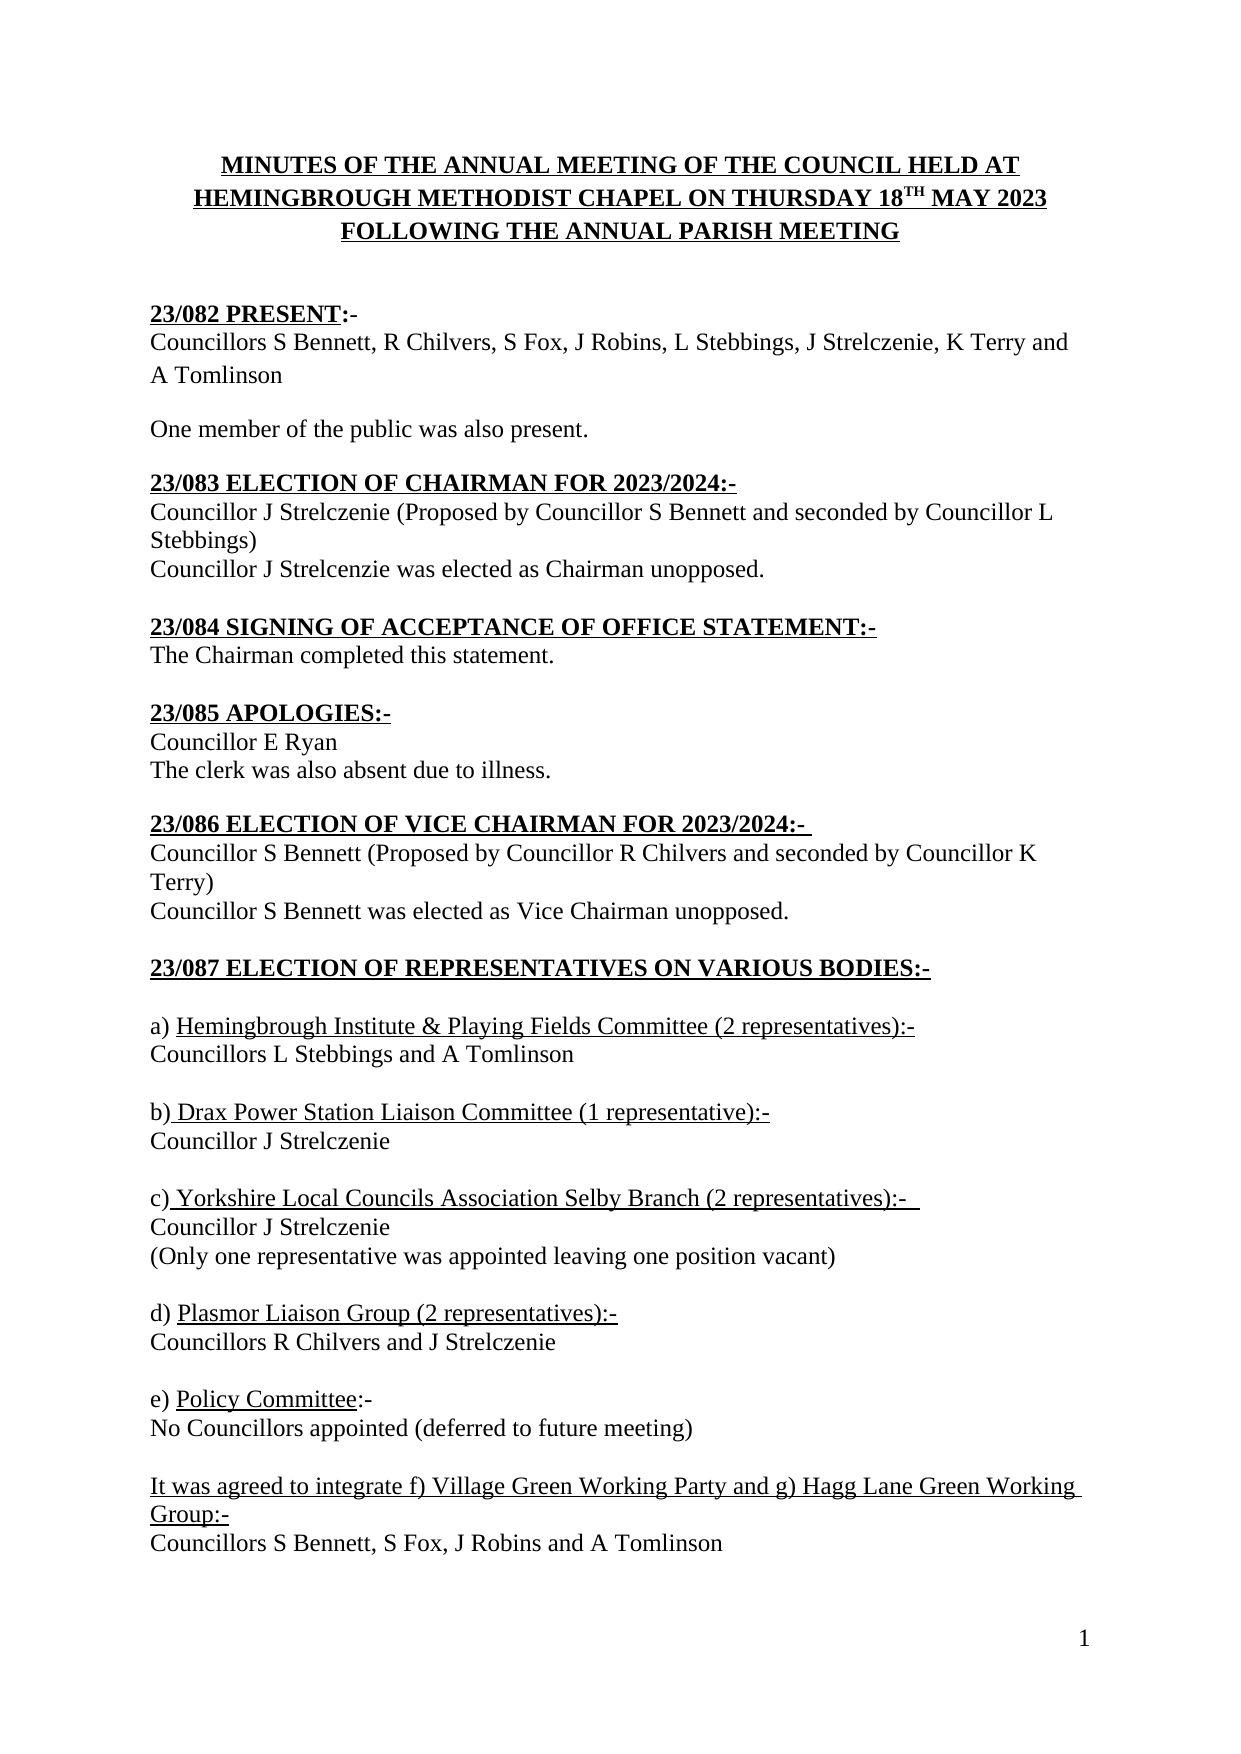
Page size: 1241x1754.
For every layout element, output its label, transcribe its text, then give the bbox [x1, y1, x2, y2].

text Councillors S Bennett, S Fox, J Robins and A Tomlinson [150, 1528, 1090, 1557]
text Councillor J Strelczenie [150, 1212, 1090, 1241]
text b) Drax Power Station Liaison Committee (1 representative):- [150, 1097, 1090, 1126]
text One member of the public was also present. [150, 414, 1090, 443]
text (Only one representative was appointed leaving one position vacant) [150, 1241, 1090, 1269]
text Councillors L Stebbings and A Tomlinson [150, 1039, 1090, 1068]
text d) Plasmor Liaison Group (2 representatives):- [150, 1298, 1090, 1327]
text a) Hemingbrough Institute & Playing Fields Committee (2 representatives):- [150, 1011, 1090, 1039]
text No Councillors appointed (deferred to future meeting) [150, 1413, 1090, 1442]
text Councillor J Strelczenie (Proposed by Councillor S Bennett and seconded by Councillor L Stebbings) [150, 497, 1090, 554]
text The clerk was also absent due to illness. [150, 756, 1090, 784]
text It was agreed to integrate f) Village Green Working Party and g) Hagg Lane Green Working Group:- [150, 1471, 1090, 1528]
text 23/085 APOLOGIES:- [150, 698, 1090, 727]
text 23/086 ELECTION OF VICE CHAIRMAN FOR 2023/2024:- [150, 809, 1090, 838]
text Councillor J Strelczenie [150, 1126, 1090, 1154]
text 23/084 SIGNING OF ACCEPTANCE OF OFFICE STATEMENT:- [150, 612, 1090, 641]
text MINUTES OF THE ANNUAL MEETING OF THE COUNCIL HELD AT HEMINGBROUGH METHODIST CHAPEL ON THURSDAY 18TH MAY 2023 FOLLOWING THE ANNUAL PARISH MEETING [150, 150, 1090, 245]
text Councillor S Bennett (Proposed by Councillor R Chilvers and seconded by Councillor K Terry) [150, 838, 1090, 896]
text Councillors R Chilvers and J Strelczenie [150, 1327, 1090, 1356]
text 23/087 ELECTION OF REPRESENTATIVES ON VARIOUS BODIES:- [150, 953, 1090, 982]
text c) Yorkshire Local Councils Association Selby Branch (2 representatives):- [150, 1183, 1090, 1212]
text 23/082 PRESENT:- [150, 299, 1090, 327]
text Councillors S Bennett, R Chilvers, S Fox, J Robins, L Stebbings, J Strelczenie, K Terry and A Tomlinson [150, 327, 1090, 389]
text Councillor S Bennett was elected as Vice Chairman unopposed. [150, 896, 1090, 924]
text e) Policy Committee:- [150, 1384, 1090, 1413]
text Councillor J Strelcenzie was elected as Chairman unopposed. [150, 554, 1090, 583]
text 23/083 ELECTION OF CHAIRMAN FOR 2023/2024:- [150, 468, 1090, 497]
text The Chairman completed this statement. [150, 641, 1090, 669]
text Councillor E Ryan [150, 727, 1090, 756]
